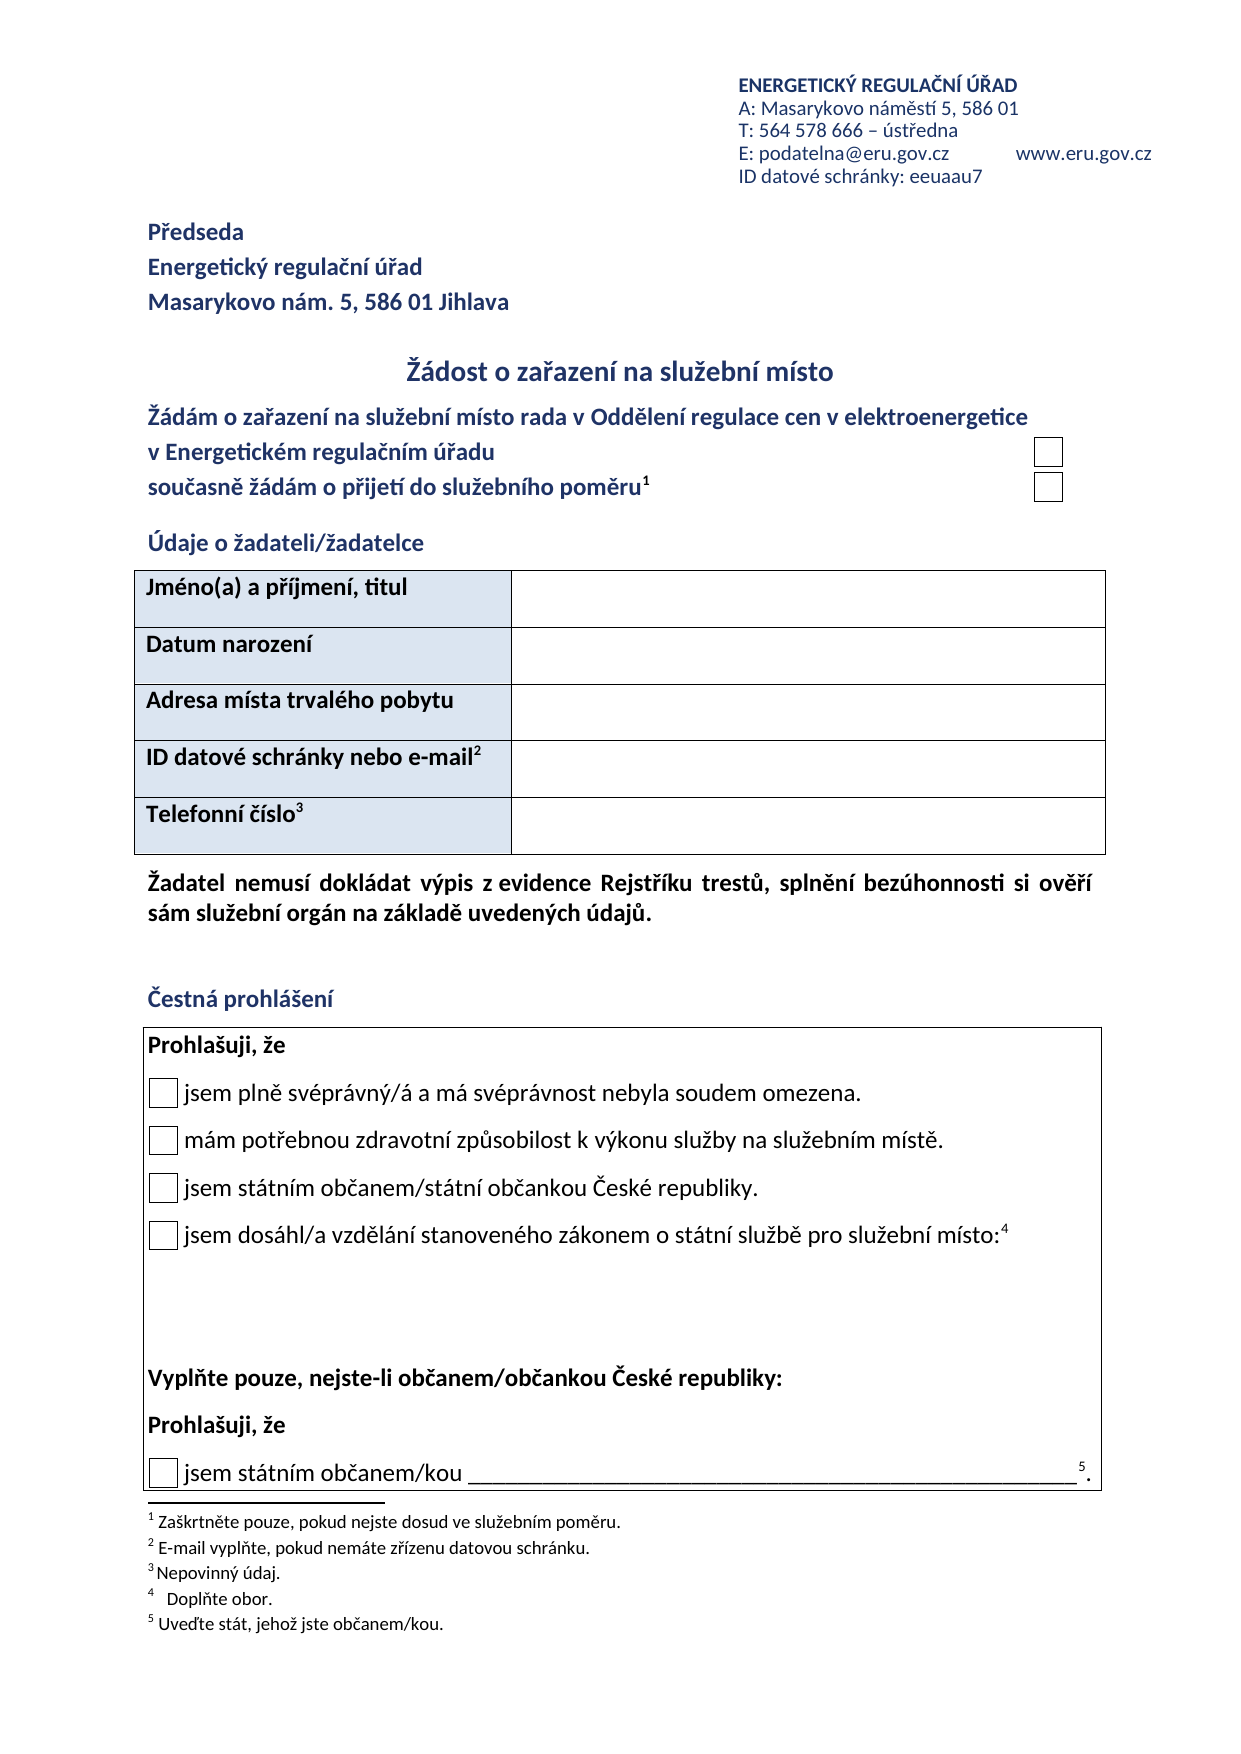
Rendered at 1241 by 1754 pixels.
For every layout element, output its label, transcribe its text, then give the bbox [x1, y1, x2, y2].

text Energetický regulační úřad [148, 251, 1092, 281]
text Žádost o zařazení na služební místo [148, 353, 1092, 389]
table_header Jméno(a) a příjmení, titul [135, 571, 511, 627]
table_cell Telefonní číslo [135, 798, 511, 853]
table_cell ID datové schránky nebo e-mail [135, 741, 511, 797]
text Prohlašuji, že [144, 1028, 1101, 1060]
table_header [512, 571, 1105, 627]
table_cell [512, 741, 1105, 797]
text Předseda [148, 216, 1092, 246]
text Prohlašuji, že [144, 1407, 1101, 1440]
table_cell Adresa místa trvalého pobytu [135, 685, 511, 740]
text jsem státním občanem/státní občankou České republiky. [144, 1169, 1101, 1203]
text Údaje o žadateli/žadatelce [148, 527, 1092, 558]
text Masarykovo nám. 5, 586 01 Jihlava [148, 286, 1092, 316]
text Žadatel nemusí dokládat výpis z evidence Rejstříku trestů, splnění bezúhonnosti si ověří sám služební orgán na základě uvedených údajů. [148, 867, 1092, 928]
text Vyplňte pouze, nejste-li občanem/občankou České republiky: [144, 1359, 1101, 1393]
text Žádám o zařazení na služební místo rada v Oddělení regulace cen v elektroenergetice v Energetickém regulačním úřadu současně žádám o přijetí do služebního poměru [148, 401, 1092, 502]
text jsem plně svéprávný/á a má svéprávnost nebyla soudem omezena. [144, 1074, 1101, 1108]
table_cell [512, 628, 1105, 683]
text jsem dosáhl/a vzdělání stanoveného zákonem o státní službě pro služební místo: [144, 1217, 1101, 1250]
table_cell Datum narození [135, 628, 511, 683]
text mám potřebnou zdravotní způsobilost k výkonu služby na služebním místě. [144, 1122, 1101, 1155]
table_cell [512, 685, 1105, 740]
text jsem státním občanem/kou _________________________________________________. [144, 1454, 1101, 1490]
table_cell [512, 798, 1105, 853]
text Čestná prohlášení [148, 983, 1092, 1014]
